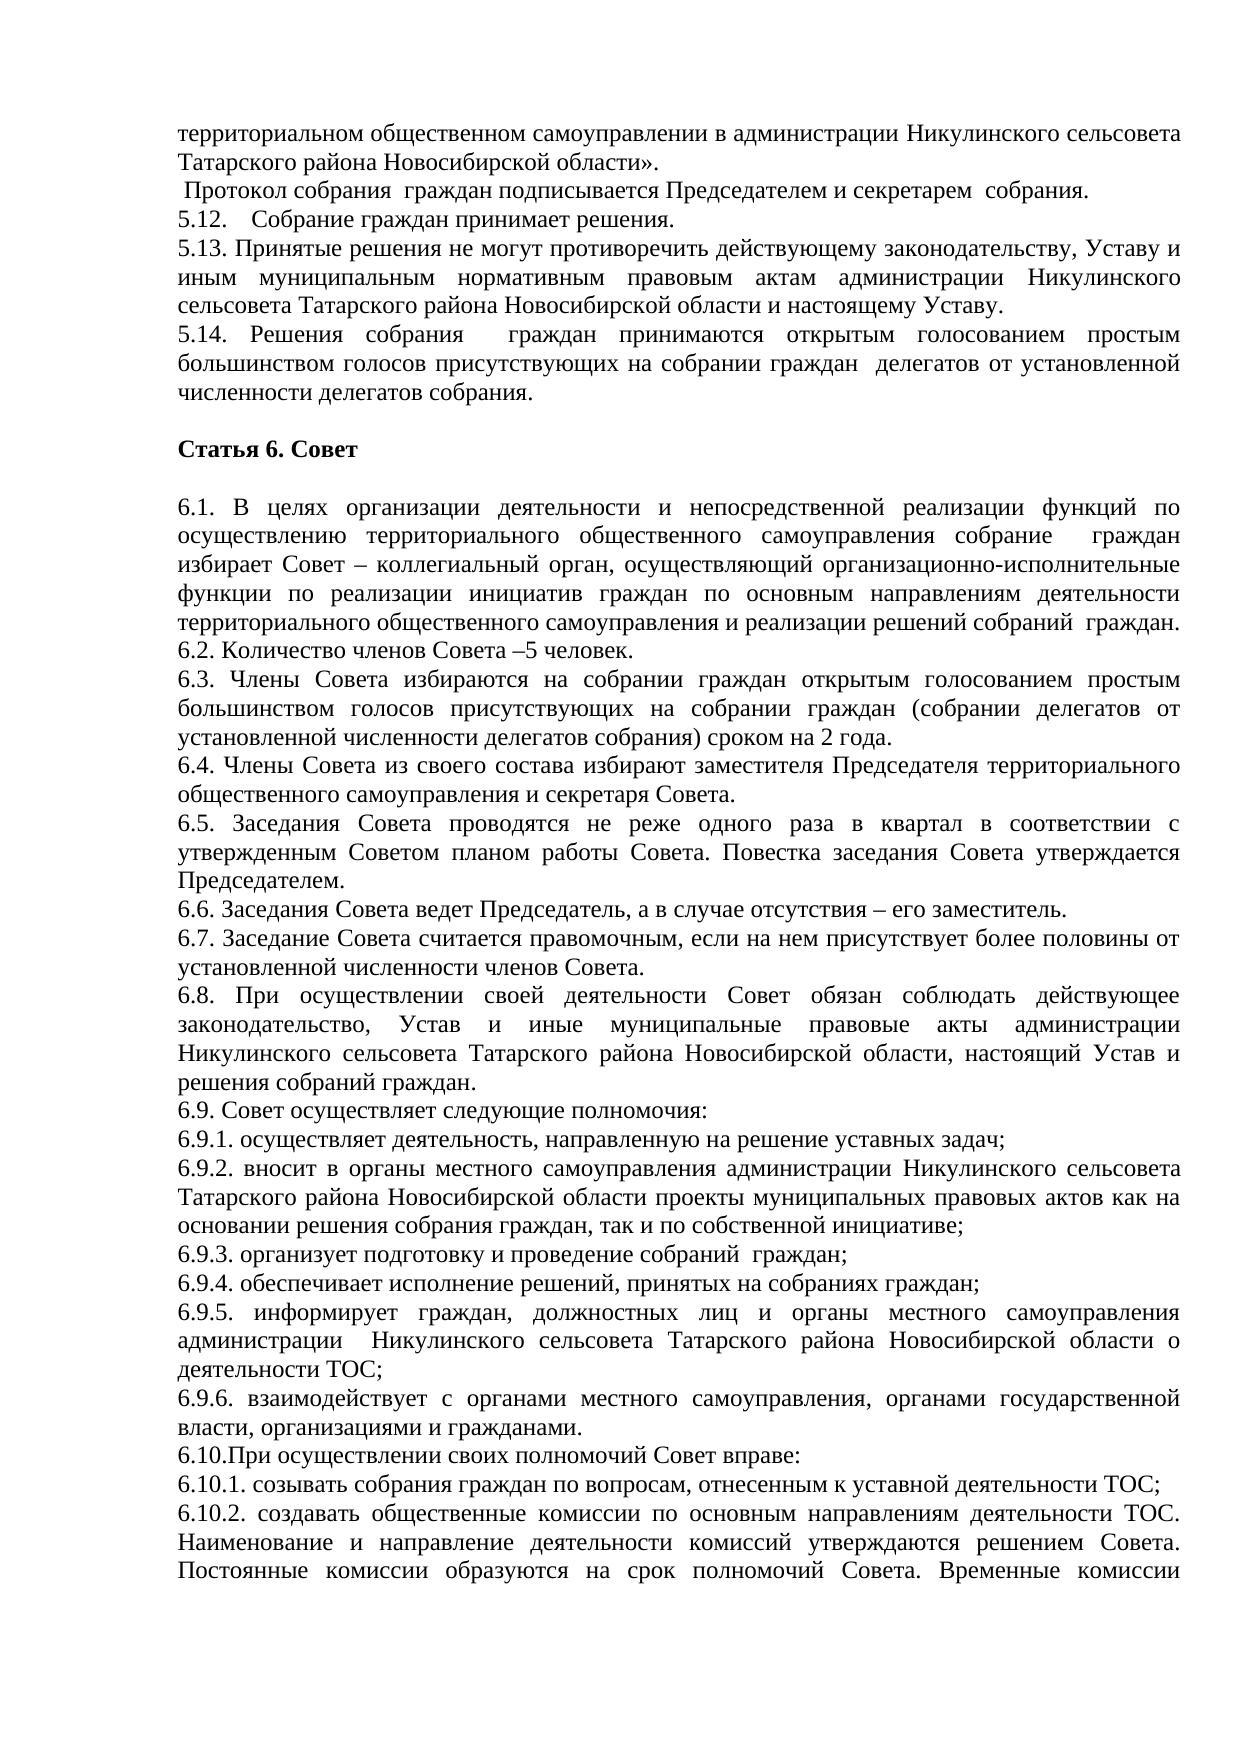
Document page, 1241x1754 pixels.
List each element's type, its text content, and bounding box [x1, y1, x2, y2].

text 6.10.1. созывать собрания граждан по вопросам, отнесенным к уставной деятельности ТОС; [177, 1469, 1181, 1498]
text 6.1. В целях организации деятельности и непосредственной реализации функций по осуществлению территориального общественного самоуправления собрание граждан избирает Совет – коллегиальный орган, осуществляющий организационно-исполнительные функции по реализации инициатив граждан по основным направлениям деятельности территориального общественного самоуправления и реализации решений собраний граждан. [177, 492, 1181, 636]
list Собрание граждан принимает решения. [177, 204, 1181, 233]
text 6.7. Заседание Совета считается правомочным, если на нем присутствует более половины от установленной численности членов Совета. [177, 923, 1181, 981]
text 6.2. Количество членов Совета –5 человек. [177, 636, 1181, 664]
text 6.9.4. обеспечивает исполнение решений, принятых на собраниях граждан; [177, 1268, 1181, 1297]
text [177, 1498, 1181, 1584]
text 5.14. Решения собрания граждан принимаются открытым голосованием простым большинством голосов присутствующих на собрании граждан делегатов от установленной численности делегатов собрания. [177, 319, 1181, 406]
text 6.9. Совет осуществляет следующие полномочия: [177, 1096, 1181, 1124]
text 6.9.6. взаимодействует с органами местного самоуправления, органами государственной власти, организациями и гражданами. [177, 1383, 1181, 1441]
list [177, 118, 1181, 176]
text 6.3. Члены Совета избираются на собрании граждан открытым голосованием простым большинством голосов присутствующих на собрании граждан (собрании делегатов от установленной численности делегатов собрания) сроком на 2 года. [177, 664, 1181, 751]
text 6.9.2. вносит в органы местного самоуправления администрации Никулинского сельсовета Татарского района Новосибирской области проекты муниципальных правовых актов как на основании решения собрания граждан, так и по собственной инициативе; [177, 1153, 1181, 1239]
text 6.5. Заседания Совета проводятся не реже одного раза в квартал в соответствии с утвержденным Советом планом работы Совета. Повестка заседания Совета утверждается Председателем. [177, 808, 1181, 894]
text Протокол собрания граждан подписывается Председателем и секретарем собрания. [177, 176, 1181, 204]
text 6.6. Заседания Совета ведет Председатель, а в случае отсутствия – его заместитель. [177, 894, 1181, 923]
text 6.10.При осуществлении своих полномочий Совет вправе: [177, 1441, 1181, 1469]
text Статья 6. Совет [177, 434, 1181, 463]
text 5.13. Принятые решения не могут противоречить действующему законодательству, Уставу и иным муниципальным нормативным правовым актам администрации Никулинского сельсовета Татарского района Новосибирской области и настоящему Уставу. [177, 233, 1181, 319]
text 6.9.1. осуществляет деятельность, направленную на решение уставных задач; [177, 1124, 1181, 1153]
text 6.9.3. организует подготовку и проведение собраний граждан; [177, 1239, 1181, 1268]
text 6.9.5. информирует граждан, должностных лиц и органы местного самоуправления администрации Никулинского сельсовета Татарского района Новосибирской области о деятельности ТОС; [177, 1297, 1181, 1383]
text 6.4. Члены Совета из своего состава избирают заместителя Председателя территориального общественного самоуправления и секретаря Совета. [177, 751, 1181, 808]
text 6.8. При осуществлении своей деятельности Совет обязан соблюдать действующее законодательство, Устав и иные муниципальные правовые акты администрации Никулинского сельсовета Татарского района Новосибирской области, настоящий Устав и решения собраний граждан. [177, 981, 1181, 1096]
